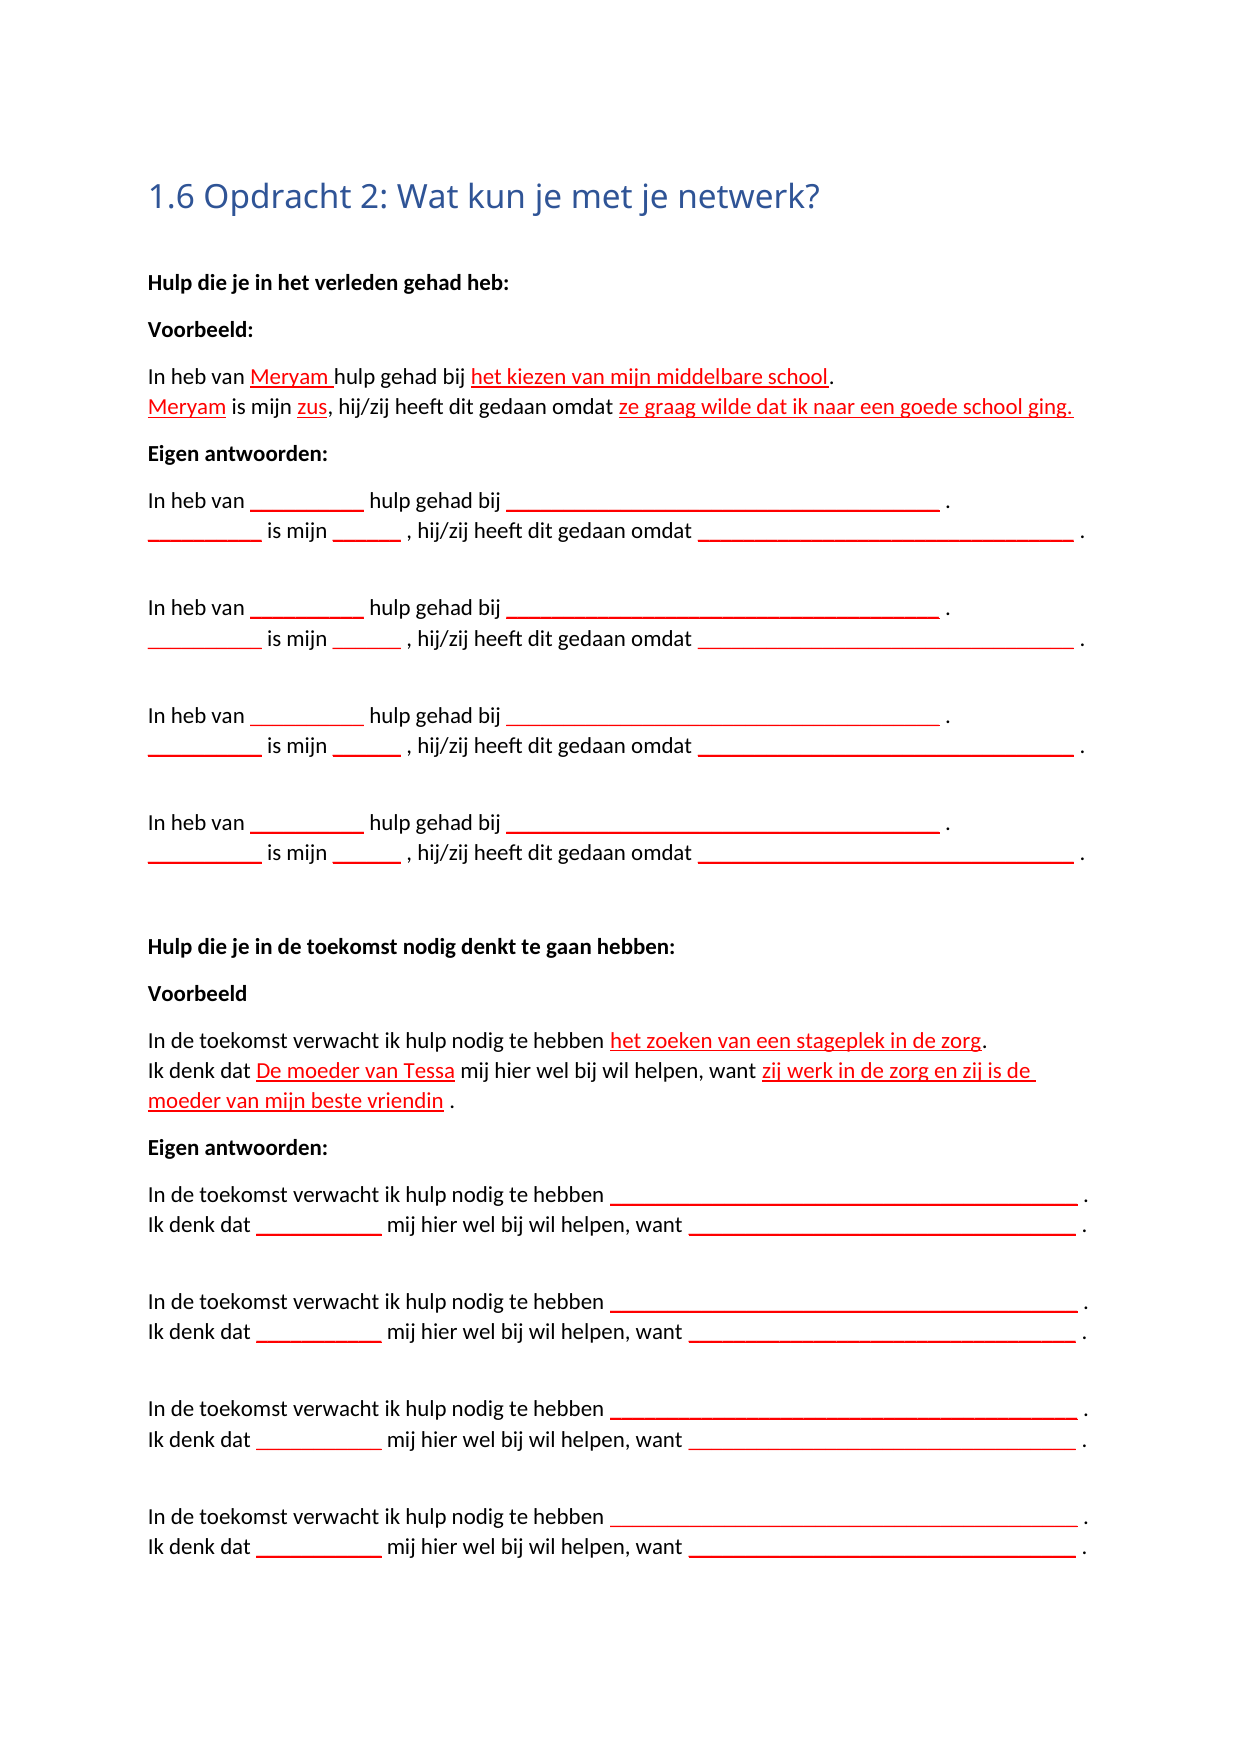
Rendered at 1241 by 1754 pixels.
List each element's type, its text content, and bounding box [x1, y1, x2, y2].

text Eigen antwoorden: [148, 439, 1093, 467]
text In heb van __________ hulp gehad bij ______________________________________ . __________ is mijn ______ , hij/zij heeft dit gedaan omdat _________________________________ . [148, 486, 1093, 574]
text Eigen antwoorden: [148, 1133, 1093, 1161]
text Voorbeeld [148, 979, 1093, 1007]
text In de toekomst verwacht ik hulp nodig te hebben _________________________________________ . Ik denk dat ___________ mij hier wel bij wil helpen, want __________________________________ . [148, 1180, 1093, 1268]
text In de toekomst verwacht ik hulp nodig te hebben _________________________________________ . Ik denk dat ___________ mij hier wel bij wil helpen, want __________________________________ . [148, 1394, 1093, 1483]
text Hulp die je in de toekomst nodig denkt te gaan hebben: [148, 932, 1093, 960]
text In heb van Meryam hulp gehad bij het kiezen van mijn middelbare school. Meryam is mijn zus, hij/zij heeft dit gedaan omdat ze graag wilde dat ik naar een goede school ging. [148, 362, 1093, 420]
text In de toekomst verwacht ik hulp nodig te hebben het zoeken van een stageplek in de zorg. Ik denk dat De moeder van Tessa mij hier wel bij wil helpen, want zij werk in de zorg en zij is de moeder van mijn beste vriendin . [148, 1026, 1093, 1114]
text In heb van __________ hulp gehad bij ______________________________________ . __________ is mijn ______ , hij/zij heeft dit gedaan omdat _________________________________ . [148, 701, 1093, 789]
text In heb van __________ hulp gehad bij ______________________________________ . __________ is mijn ______ , hij/zij heeft dit gedaan omdat _________________________________ . [148, 593, 1093, 682]
text Voorbeeld: [148, 315, 1093, 343]
text In de toekomst verwacht ik hulp nodig te hebben _________________________________________ . Ik denk dat ___________ mij hier wel bij wil helpen, want __________________________________ . [148, 1287, 1093, 1376]
text Hulp die je in het verleden gehad heb: [148, 268, 1093, 296]
subtitle 1.6 Opdracht 2: Wat kun je met je netwerk? [148, 173, 1093, 218]
text In heb van __________ hulp gehad bij ______________________________________ . __________ is mijn ______ , hij/zij heeft dit gedaan omdat _________________________________ . [148, 808, 1093, 866]
text In de toekomst verwacht ik hulp nodig te hebben _________________________________________ . Ik denk dat ___________ mij hier wel bij wil helpen, want __________________________________ . [148, 1502, 1093, 1560]
